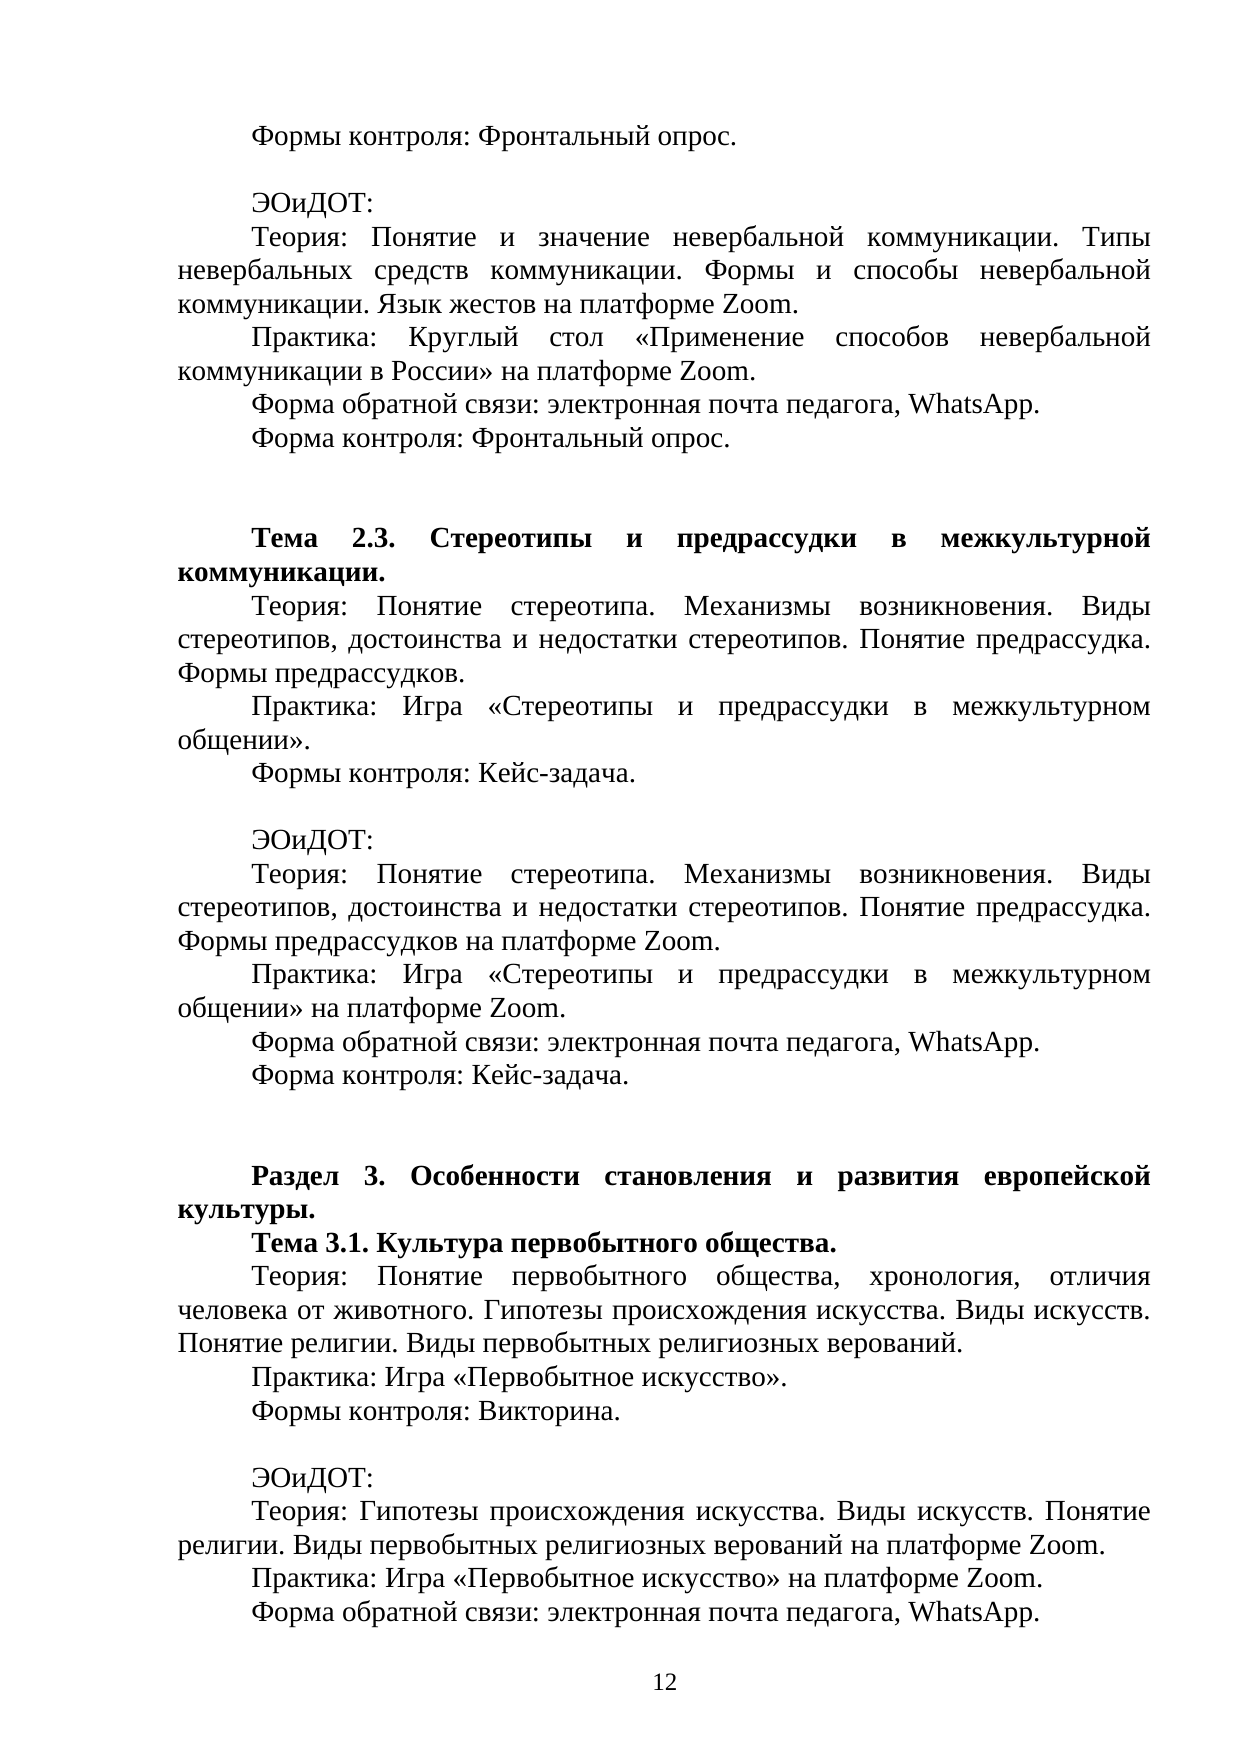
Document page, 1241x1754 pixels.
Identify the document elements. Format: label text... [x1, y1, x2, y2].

text Практика: Игра «Первобытное искусство». [177, 1359, 1152, 1393]
text Тема 3.1. Культура первобытного общества. [177, 1225, 1152, 1258]
text Практика: Игра «Стереотипы и предрассудки в межкультурном общении» на платформе Zoom. [177, 957, 1152, 1024]
text Теория: Понятие первобытного общества, хронология, отличия человека от животного. Гипотезы происхождения искусства. Виды искусств. Понятие религии. Виды первобытных религиозных верований. [177, 1258, 1152, 1359]
text Форма обратной связи: электронная почта педагога, WhatsApp. [177, 1594, 1152, 1627]
text ЭОиДОТ: [177, 185, 1152, 219]
text Форма обратной связи: электронная почта педагога, WhatsApp. [177, 386, 1152, 420]
text Теория: Гипотезы происхождения искусства. Виды искусств. Понятие религии. Виды первобытных религиозных верований на платформе Zoom. [177, 1493, 1152, 1560]
text Теория: Понятие и значение невербальной коммуникации. Типы невербальных средств коммуникации. Формы и способы невербальной коммуникации. Язык жестов на платформе Zoom. [177, 219, 1152, 319]
text Практика: Игра «Стереотипы и предрассудки в межкультурном общении». [177, 688, 1152, 755]
text Раздел 3. Особенности становления и развития европейской культуры. [177, 1158, 1152, 1225]
text Форма контроля: Кейс-задача. [177, 1057, 1152, 1091]
text Формы контроля: Фронтальный опрос. [177, 118, 1152, 152]
text Практика: Игра «Первобытное искусство» на платформе Zoom. [177, 1560, 1152, 1594]
text ЭОиДОТ: [177, 822, 1152, 856]
text ЭОиДОТ: [177, 1460, 1152, 1493]
text Формы контроля: Кейс-задача. [177, 755, 1152, 789]
text Теория: Понятие стереотипа. Механизмы возникновения. Виды стереотипов, достоинства и недостатки стереотипов. Понятие предрассудка. Формы предрассудков. [177, 588, 1152, 688]
text Форма контроля: Фронтальный опрос. [177, 420, 1152, 453]
text Форма обратной связи: электронная почта педагога, WhatsApp. [177, 1024, 1152, 1057]
text Теория: Понятие стереотипа. Механизмы возникновения. Виды стереотипов, достоинства и недостатки стереотипов. Понятие предрассудка. Формы предрассудков на платформе Zoom. [177, 856, 1152, 957]
text Формы контроля: Викторина. [177, 1393, 1152, 1426]
text Тема 2.3. Стереотипы и предрассудки в межкультурной коммуникации. [177, 521, 1152, 588]
text Практика: Круглый стол «Применение способов невербальной коммуникации в России» на платформе Zoom. [177, 319, 1152, 386]
